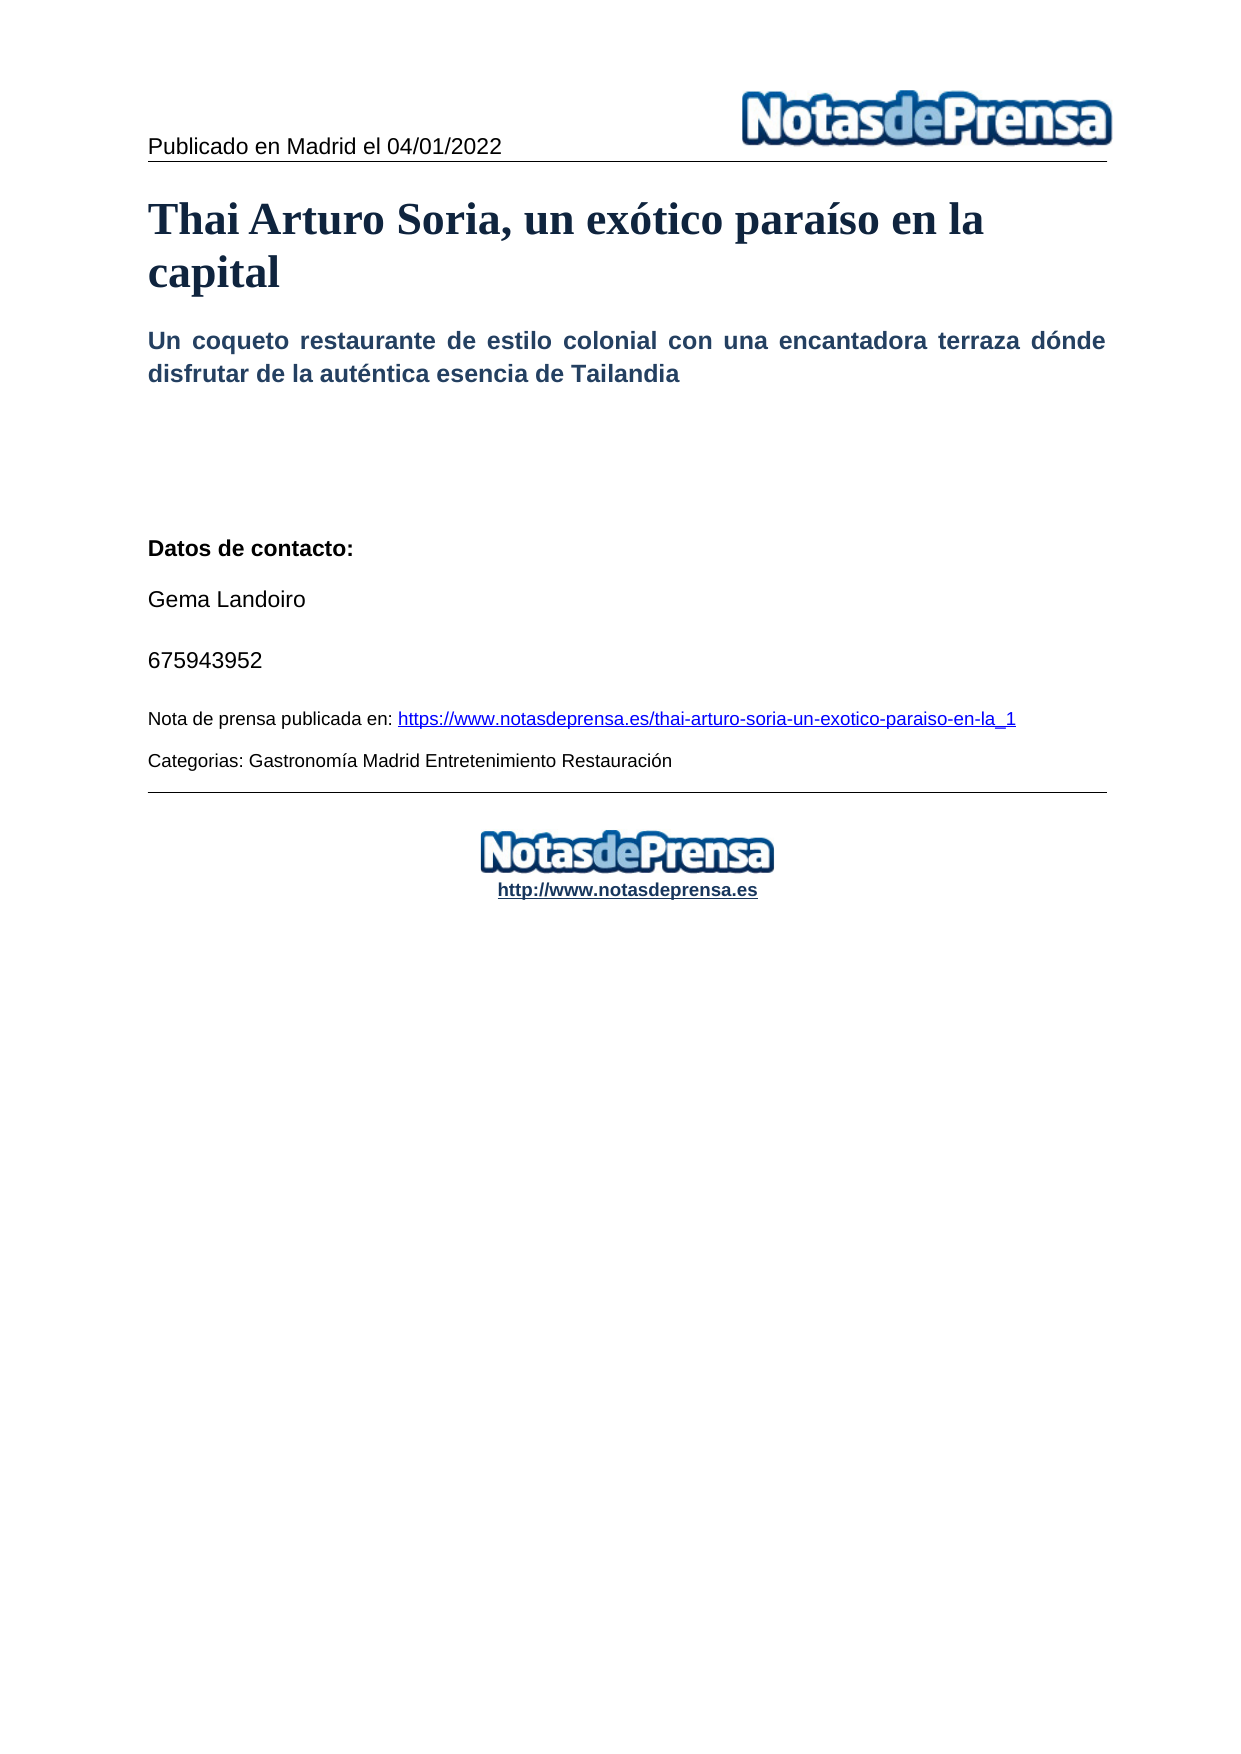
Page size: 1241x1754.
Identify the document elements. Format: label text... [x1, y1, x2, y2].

text Gema Landoiro [148, 586, 1063, 613]
text Publicado en Madrid el 04/01/2022 [148, 133, 1107, 161]
subtitle Thai Arturo Soria, un exótico paraíso en la capital [148, 192, 1107, 297]
picture [742, 90, 1113, 148]
text Nota de prensa publicada en: https://www.notasdeprensa.es/thai-arturo-soria-un-exotico-paraiso-en-la_1 [148, 707, 1107, 729]
text Datos de contacto: [148, 535, 1107, 562]
text Categorias: Gastronomía Madrid Entretenimiento Restauración [148, 750, 1107, 771]
subtitle Un coqueto restaurante de estilo colonial con una encantadora terraza dónde disfrutar de la auténtica esencia de Tailandia [148, 326, 1107, 388]
text http://www.notasdeprensa.es [148, 879, 1107, 901]
picture [480, 829, 775, 875]
text 675943952 [148, 647, 1063, 673]
